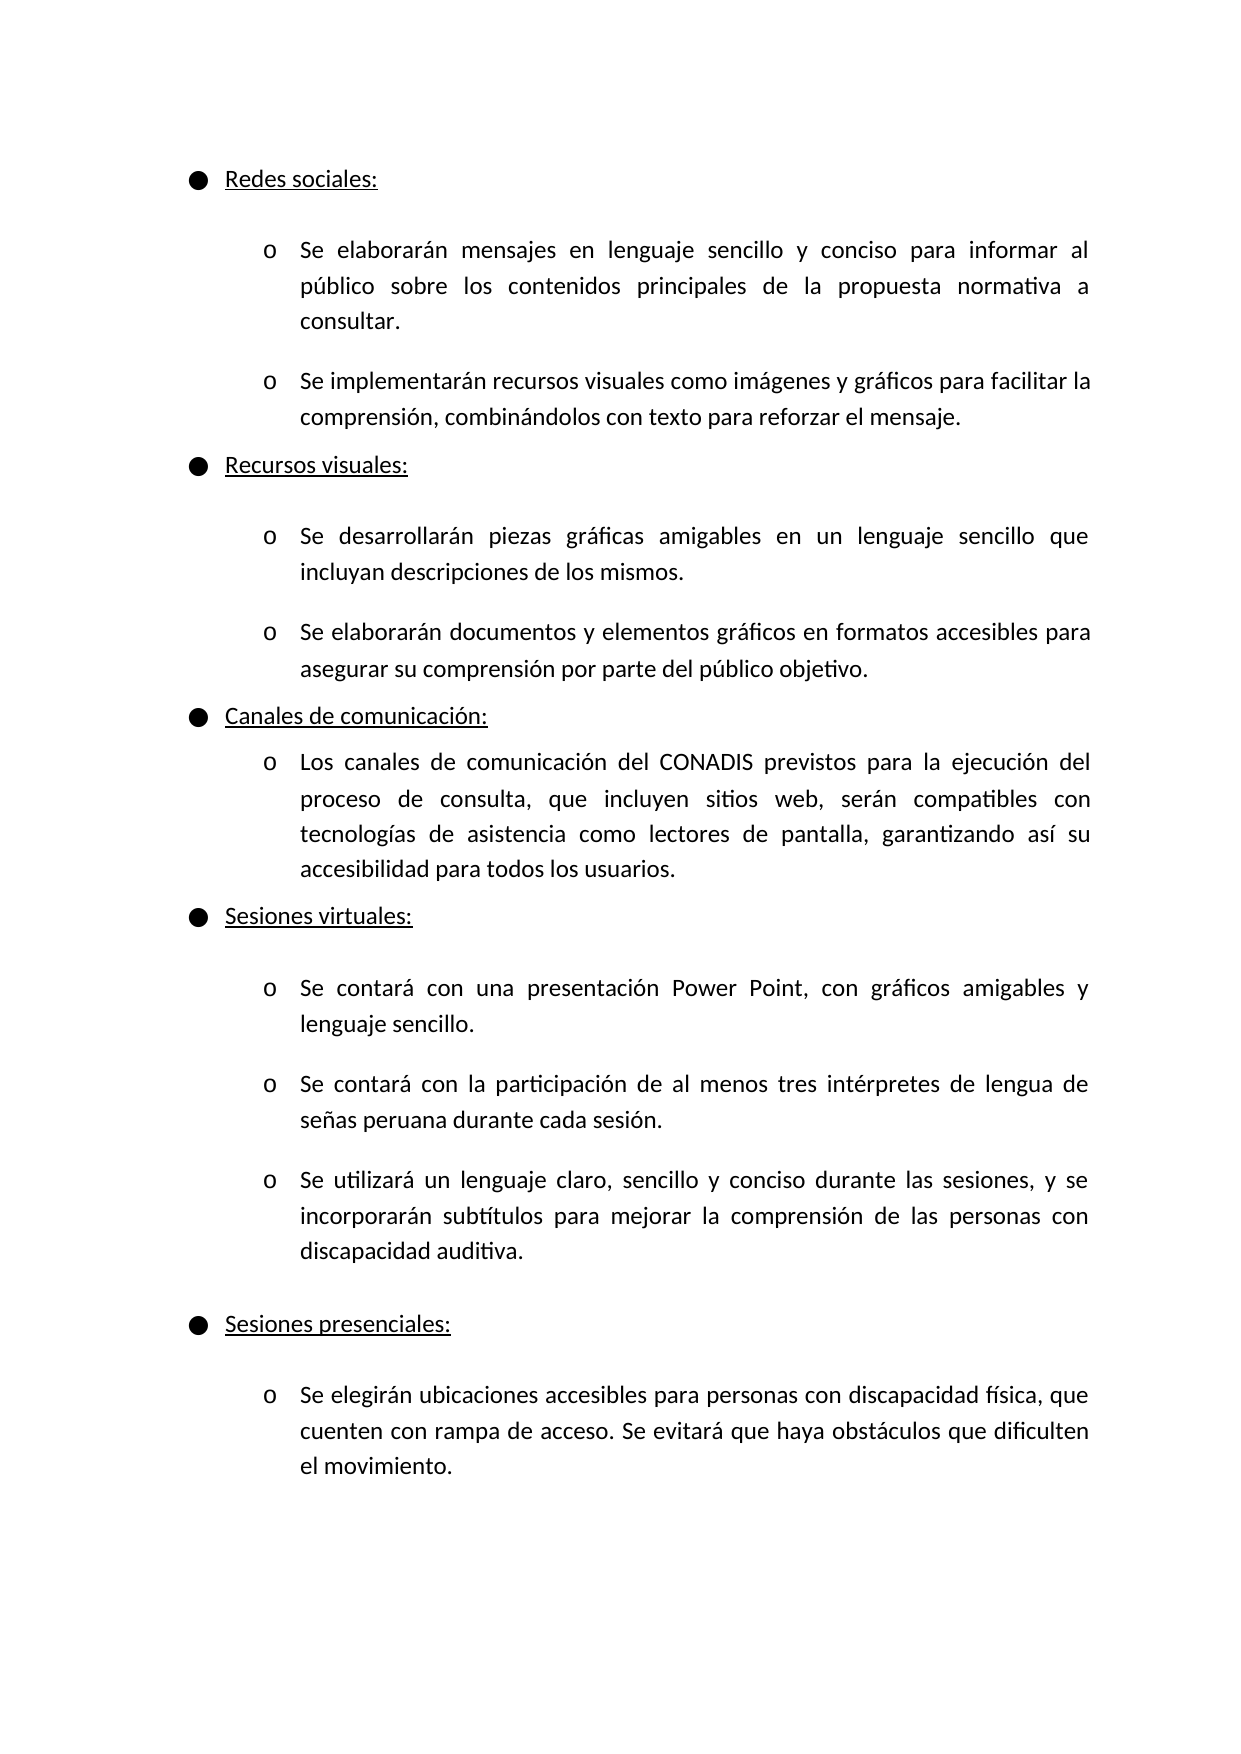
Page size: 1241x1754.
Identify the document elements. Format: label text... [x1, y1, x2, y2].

list Se elaborarán mensajes en lenguaje sencillo y conciso para informar al público sobre los contenidos principales de la propuesta normativa a consultar. [262, 234, 1090, 336]
list Se desarrollarán piezas gráficas amigables en un lenguaje sencillo que incluyan descripciones de los mismos. [262, 520, 1090, 587]
list Se utilizará un lenguaje claro, sencillo y conciso durante las sesiones, y se incorporarán subtítulos para mejorar la comprensión de las personas con discapacidad auditiva. [262, 1164, 1090, 1266]
list Los canales de comunicación del CONADIS previstos para la ejecución del proceso de consulta, que incluyen sitios web, serán compatibles con tecnologías de asistencia como lectores de pantalla, garantizando así su accesibilidad para todos los usuarios. [262, 747, 1092, 883]
list Se elegirán ubicaciones accesibles para personas con discapacidad física, que cuenten con rampa de acceso. Se evitará que haya obstáculos que dificulten el movimiento. [262, 1379, 1090, 1481]
list Redes sociales: [187, 150, 1090, 201]
list Sesiones virtuales: [187, 888, 1092, 939]
list Se contará con una presentación Power Point, con gráficos amigables y lenguaje sencillo. [262, 972, 1090, 1038]
list Se implementarán recursos visuales como imágenes y gráficos para facilitar la comprensión, combinándolos con texto para reforzar el mensaje. [262, 365, 1092, 432]
list Se contará con la participación de al menos tres intérpretes de lengua de señas peruana durante cada sesión. [262, 1068, 1090, 1135]
list Recursos visuales: [187, 436, 1092, 488]
list Sesiones presenciales: [187, 1295, 1090, 1347]
list Canales de comunicación: [187, 688, 1092, 739]
list Se elaborarán documentos y elementos gráficos en formatos accesibles para asegurar su comprensión por parte del público objetivo. [262, 616, 1092, 683]
